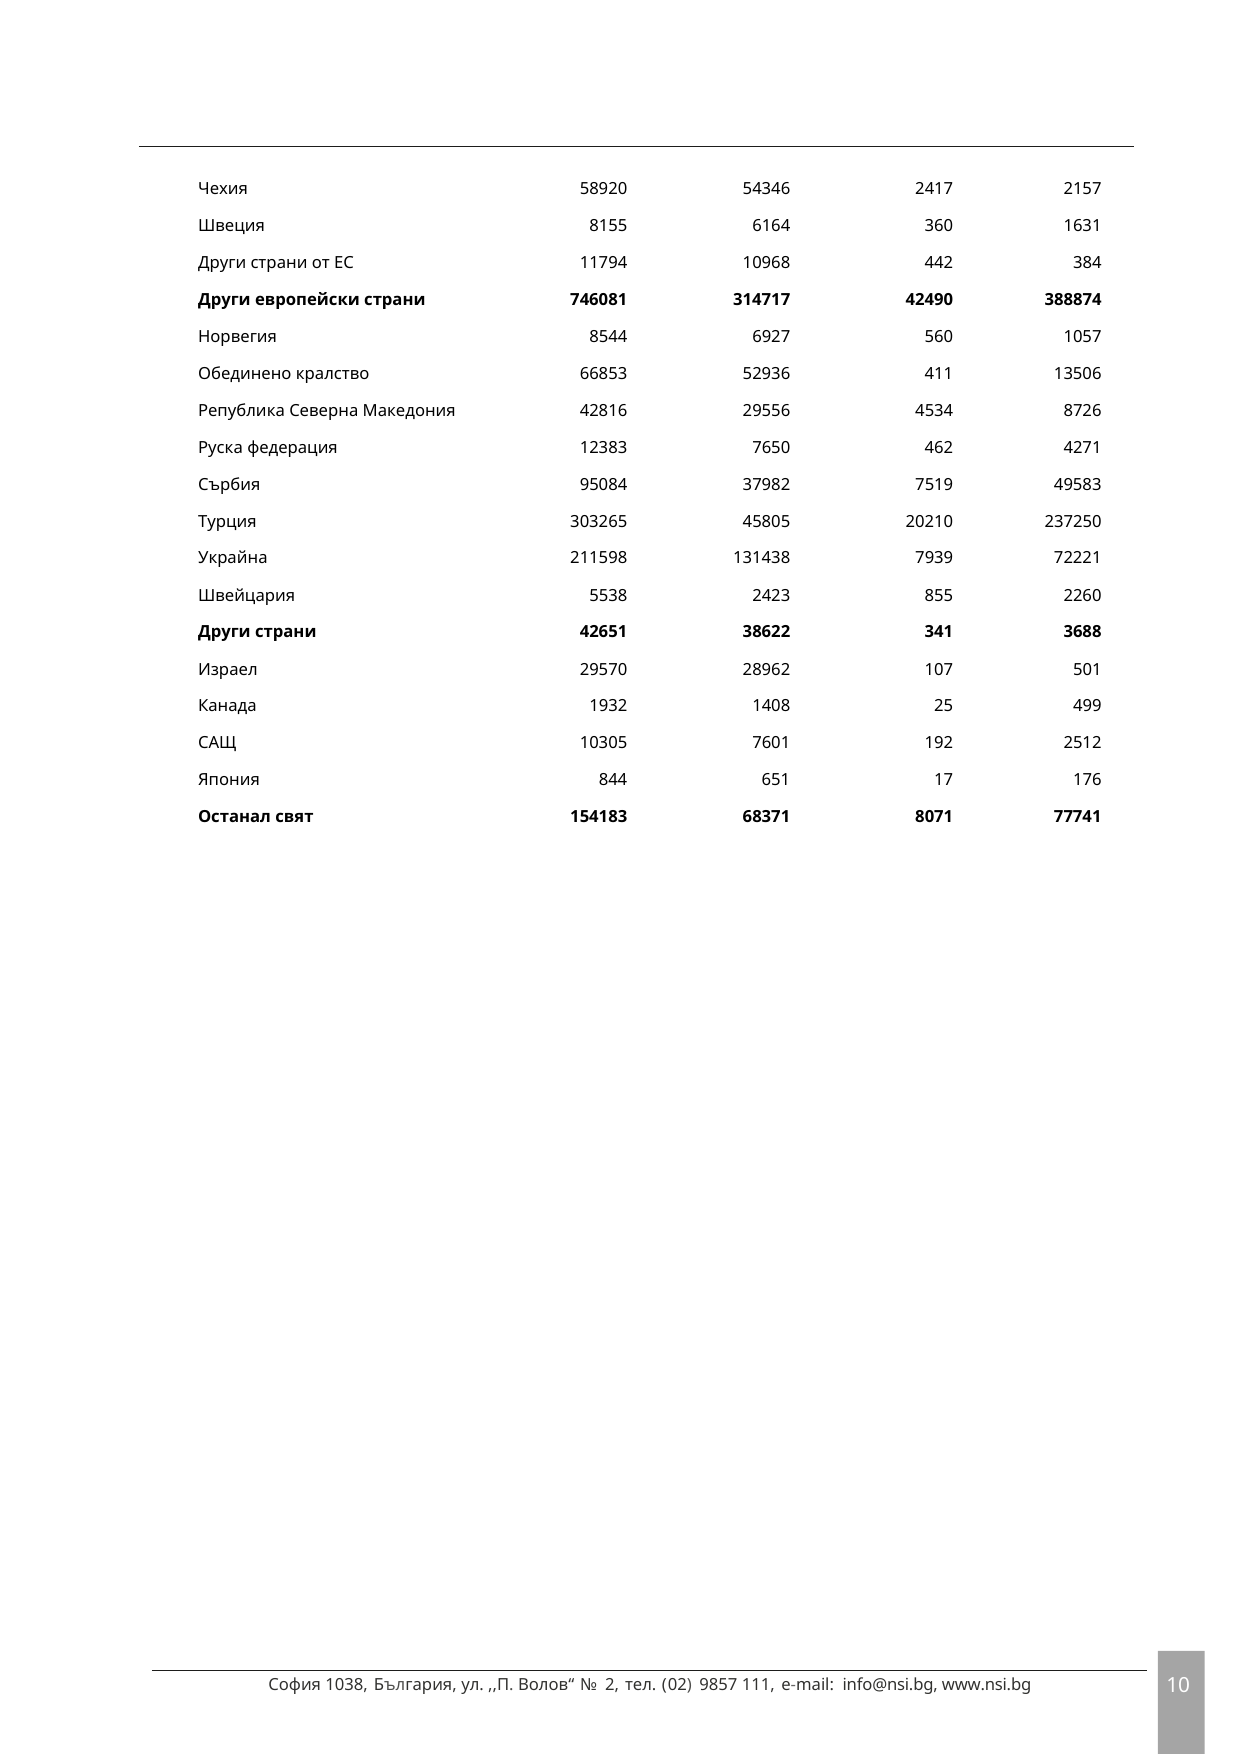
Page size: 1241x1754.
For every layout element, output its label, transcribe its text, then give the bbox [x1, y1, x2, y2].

table_cell 8544 [487, 324, 634, 361]
table_cell 131438 [634, 546, 797, 583]
table_cell 45805 [634, 509, 797, 546]
table_cell 7650 [634, 435, 797, 472]
table_cell 2512 [960, 731, 1109, 768]
table_cell 560 [797, 324, 960, 361]
table_cell 7601 [634, 731, 797, 768]
table_cell 11794 [487, 250, 634, 287]
table_cell Руска федерация [191, 435, 487, 472]
table_cell 29570 [487, 657, 634, 694]
table_cell САЩ [191, 731, 487, 768]
table_cell 37982 [634, 472, 797, 509]
table_cell Други европейски страни [191, 287, 487, 324]
table_cell 25 [797, 694, 960, 731]
table_cell 28962 [634, 657, 797, 694]
table_cell 77741 [960, 805, 1109, 842]
table_cell 501 [960, 657, 1109, 694]
table_cell 411 [797, 361, 960, 398]
table_cell 192 [797, 731, 960, 768]
table_cell 1057 [960, 324, 1109, 361]
table_cell 29556 [634, 398, 797, 435]
table_cell Сърбия [191, 472, 487, 509]
table_cell 462 [797, 435, 960, 472]
table_cell 176 [960, 768, 1109, 805]
table_cell 42816 [487, 398, 634, 435]
table_cell 6164 [634, 213, 797, 250]
table_cell Останал свят [191, 805, 487, 842]
table_cell 107 [797, 657, 960, 694]
table_cell 8155 [487, 213, 634, 250]
table_cell 52936 [634, 361, 797, 398]
table_cell 10305 [487, 731, 634, 768]
table_cell 17 [797, 768, 960, 805]
table_cell 2260 [960, 583, 1109, 620]
table_cell 4271 [960, 435, 1109, 472]
table_cell 651 [634, 768, 797, 805]
table_cell 388874 [960, 287, 1109, 324]
table_cell 12383 [487, 435, 634, 472]
table_cell 5538 [487, 583, 634, 620]
table_cell Украйна [191, 546, 487, 583]
table_cell Норвегия [191, 324, 487, 361]
table_cell 20210 [797, 509, 960, 546]
table_cell Япония [191, 768, 487, 805]
table_cell 42651 [487, 620, 634, 657]
table_cell 360 [797, 213, 960, 250]
table_cell 314717 [634, 287, 797, 324]
table_cell 7939 [797, 546, 960, 583]
table_cell 49583 [960, 472, 1109, 509]
table_cell 95084 [487, 472, 634, 509]
table_cell 8726 [960, 398, 1109, 435]
table_cell Обединено кралство [191, 361, 487, 398]
table_cell 72221 [960, 546, 1109, 583]
table_cell 4534 [797, 398, 960, 435]
table_cell Република Северна Македония [191, 398, 487, 435]
table_cell 384 [960, 250, 1109, 287]
table_cell 68371 [634, 805, 797, 842]
table_cell Израел [191, 657, 487, 694]
table_cell 2417 [797, 176, 960, 213]
table_cell 855 [797, 583, 960, 620]
table_cell 42490 [797, 287, 960, 324]
table_cell Швейцария [191, 583, 487, 620]
table_cell 7519 [797, 472, 960, 509]
table_cell 154183 [487, 805, 634, 842]
table_cell 66853 [487, 361, 634, 398]
table_cell Швеция [191, 213, 487, 250]
table_cell 2423 [634, 583, 797, 620]
table_cell 1932 [487, 694, 634, 731]
table_cell 8071 [797, 805, 960, 842]
table_cell 341 [797, 620, 960, 657]
table_cell 303265 [487, 509, 634, 546]
table_cell Други страни от ЕС [191, 250, 487, 287]
table_cell 237250 [960, 509, 1109, 546]
table_cell 58920 [487, 176, 634, 213]
table_cell 442 [797, 250, 960, 287]
table_cell 844 [487, 768, 634, 805]
table_cell 10968 [634, 250, 797, 287]
table_cell 3688 [960, 620, 1109, 657]
table_cell 2157 [960, 176, 1109, 213]
table_cell Чехия [191, 176, 487, 213]
table_cell 499 [960, 694, 1109, 731]
table_cell Турция [191, 509, 487, 546]
table_cell 1631 [960, 213, 1109, 250]
table_cell 13506 [960, 361, 1109, 398]
table_cell 1408 [634, 694, 797, 731]
table_cell Канада [191, 694, 487, 731]
table_cell 54346 [634, 176, 797, 213]
table_cell 38622 [634, 620, 797, 657]
table_cell 746081 [487, 287, 634, 324]
table_cell Други страни [191, 620, 487, 657]
table_cell 6927 [634, 324, 797, 361]
table_cell 211598 [487, 546, 634, 583]
